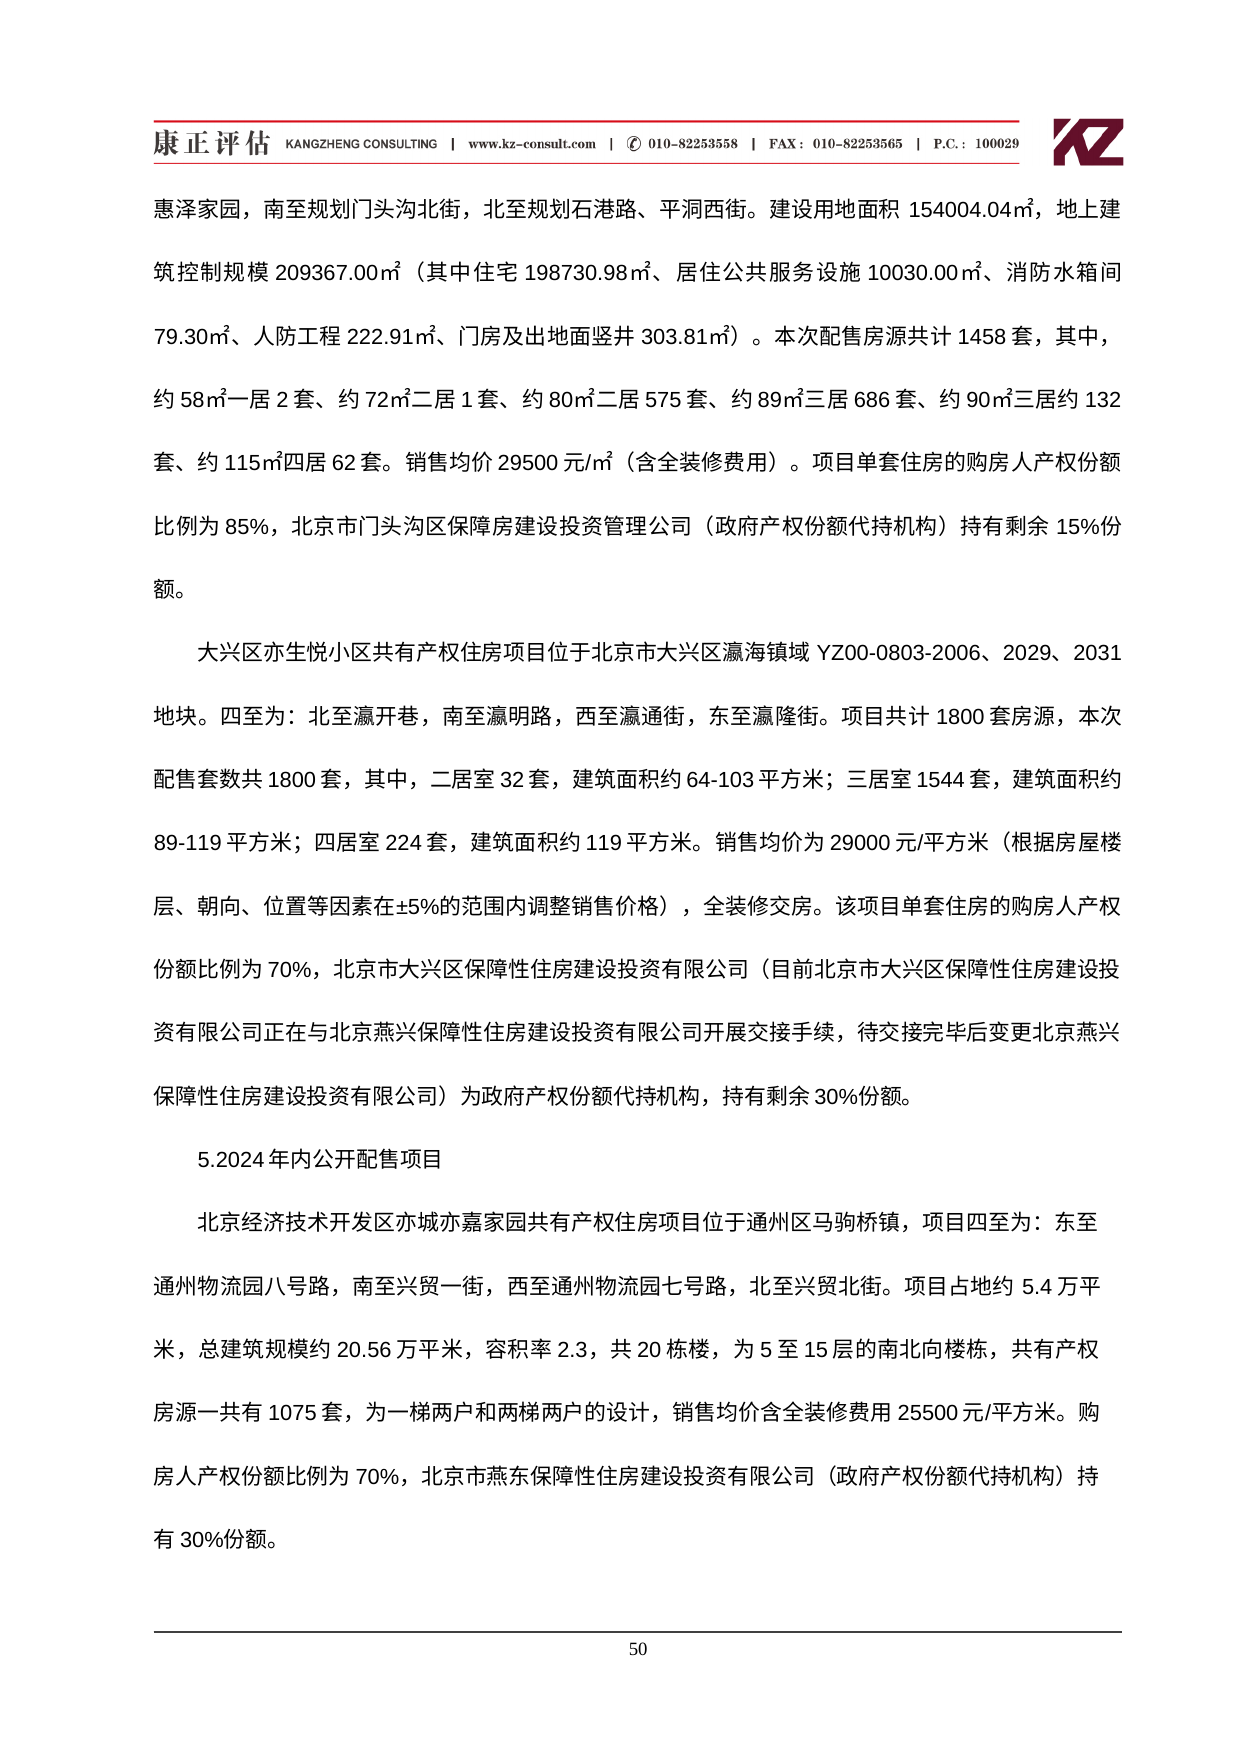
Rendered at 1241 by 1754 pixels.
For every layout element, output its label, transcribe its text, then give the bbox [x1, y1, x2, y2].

picture [153, 118, 1124, 166]
text 5.2024年内公开配售项目 [153, 1142, 1122, 1174]
text 大兴区亦生悦小区共有产权住房项目位于北京市大兴区瀛海镇域YZ00-0803-2006、2029、2031地块。四至为：北至瀛开巷，南至瀛明路，西至瀛通街，东至瀛隆街。项目共计1800套房源，本次配售套数共1800套，其中，二居室32套，建筑面积约64-103平方米；三居室1544套，建筑面积约89-119平方米；四居室224套，建筑面积约119平方米。销售均价为29000元/平方米（根据房屋楼层、朝向、位置等因素在±5%的范围内调整销售价格），全装修交房。该项目单套住房的购房人产权份额比例为70%，北京市大兴区保障性住房建设投资有限公司（目前北京市大兴区保障性住房建设投资有限公司正在与北京燕兴保障性住房建设投资有限公司开展交接手续，待交接完毕后变更北京燕兴保障性住房建设投资有限公司）为政府产权份额代持机构，持有剩余30%份额。 [153, 635, 1122, 1110]
text 北京经济技术开发区亦城亦嘉家园共有产权住房项目位于通州区马驹桥镇，项目四至为：东至通州物流园八号路，南至兴贸一街，西至通州物流园七号路，北至兴贸北街。项目占地约5.4万平米，总建筑规模约20.56万平米，容积率2.3，共20栋楼，为5至15层的南北向楼栋，共有产权房源一共有1075套，为一梯两户和两梯两户的设计，销售均价含全装修费用25500元/平方米。购房人产权份额比例为70%，北京市燕东保障性住房建设投资有限公司（政府产权份额代持机构）持有30%份额。 [153, 1205, 1101, 1554]
